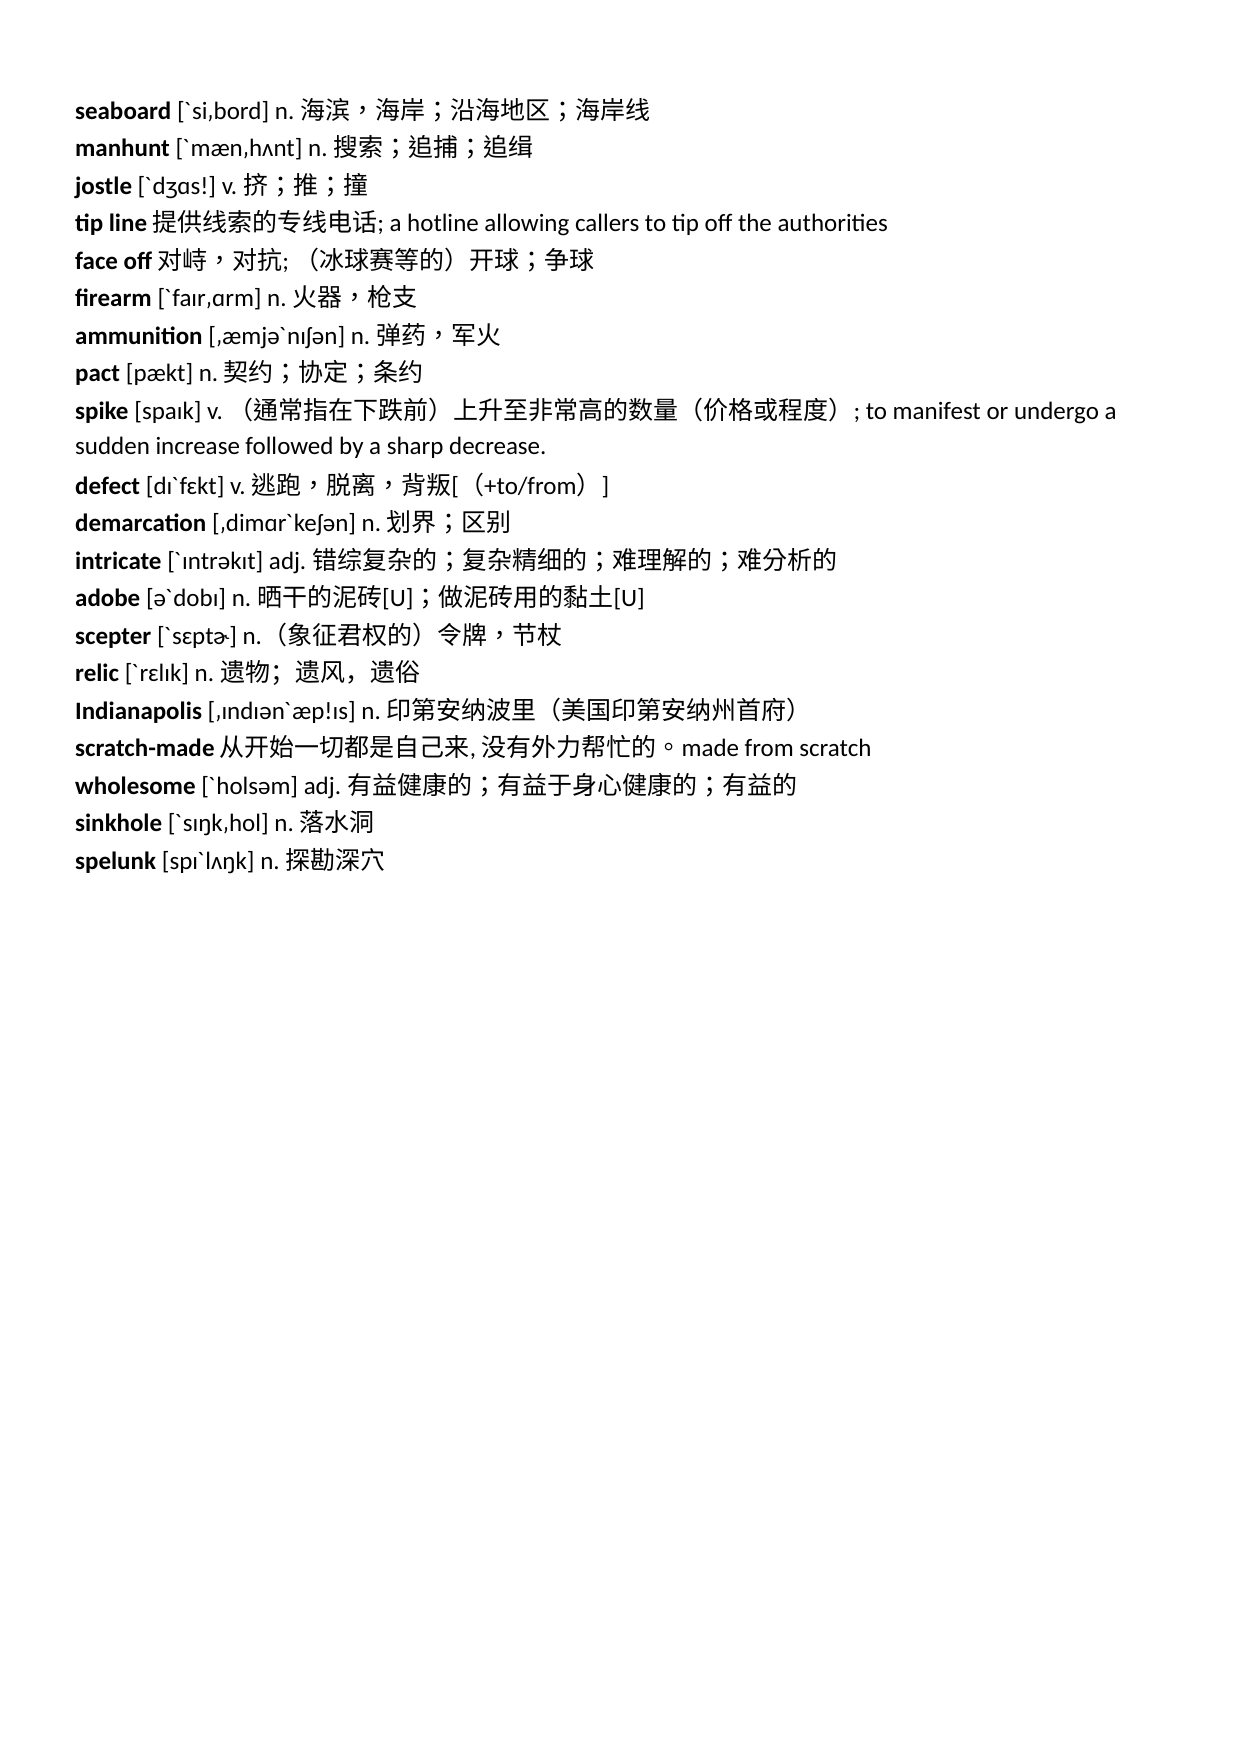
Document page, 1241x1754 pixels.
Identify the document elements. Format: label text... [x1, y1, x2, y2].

text adobe [əˋdobɪ] n. 晒干的泥砖[U]；做泥砖用的黏土[U] [75, 577, 1165, 614]
text spelunk [spɪˋlʌŋk] n. 探勘深穴 [75, 839, 1165, 877]
text tip line提供线索的专线电话; a hotline allowing callers to tip off the authorities [75, 202, 1165, 239]
text firearm [ˋfaɪr͵ɑrm] n. 火器，枪支 [75, 277, 1165, 314]
text pact [pækt] n. 契约；协定；条约 [75, 352, 1165, 389]
text face off对峙，对抗; （冰球赛等的）开球；争球 [75, 239, 1165, 277]
text scratch-made从开始一切都是自己来, 没有外力帮忙的。made from scratch [75, 727, 1165, 764]
text relic [ˋrɛlɪk] n. 遗物；遗风，遗俗 [75, 652, 1165, 689]
text demarcation [͵dimɑrˋkeʃən] n. 划界；区别 [75, 502, 1165, 539]
text ammunition [͵æmjəˋnɪʃən] n. 弹药，军火 [75, 314, 1165, 352]
text jostle [ˋdʒɑs!] v. 挤；推；撞 [75, 164, 1165, 202]
text intricate [ˋɪntrəkɪt] adj. 错综复杂的；复杂精细的；难理解的；难分析的 [75, 539, 1165, 577]
text defect [dɪˋfɛkt] v. 逃跑，脱离，背叛[（+to/from）] [75, 464, 1165, 502]
text spike [spaɪk] v. （通常指在下跌前）上升至非常高的数量（价格或程度）; to manifest or undergo a sudden increase followed by a sharp decrease. [75, 389, 1165, 464]
text wholesome [ˋholsəm] adj. 有益健康的；有益于身心健康的；有益的 [75, 764, 1165, 802]
text scepter [ˋsɛptɚ] n.（象征君权的）令牌，节杖 [75, 614, 1165, 652]
text manhunt [ˋmæn͵hʌnt] n. 搜索；追捕；追缉 [75, 127, 1165, 164]
text seaboard [ˋsi͵bord] n. 海滨，海岸；沿海地区；海岸线 [75, 89, 1165, 127]
text sinkhole [ˋsɪŋk͵hol] n. 落水洞 [75, 802, 1165, 839]
text Indianapolis [͵ɪndɪənˋæp!ɪs] n. 印第安纳波里（美国印第安纳州首府） [75, 689, 1165, 727]
